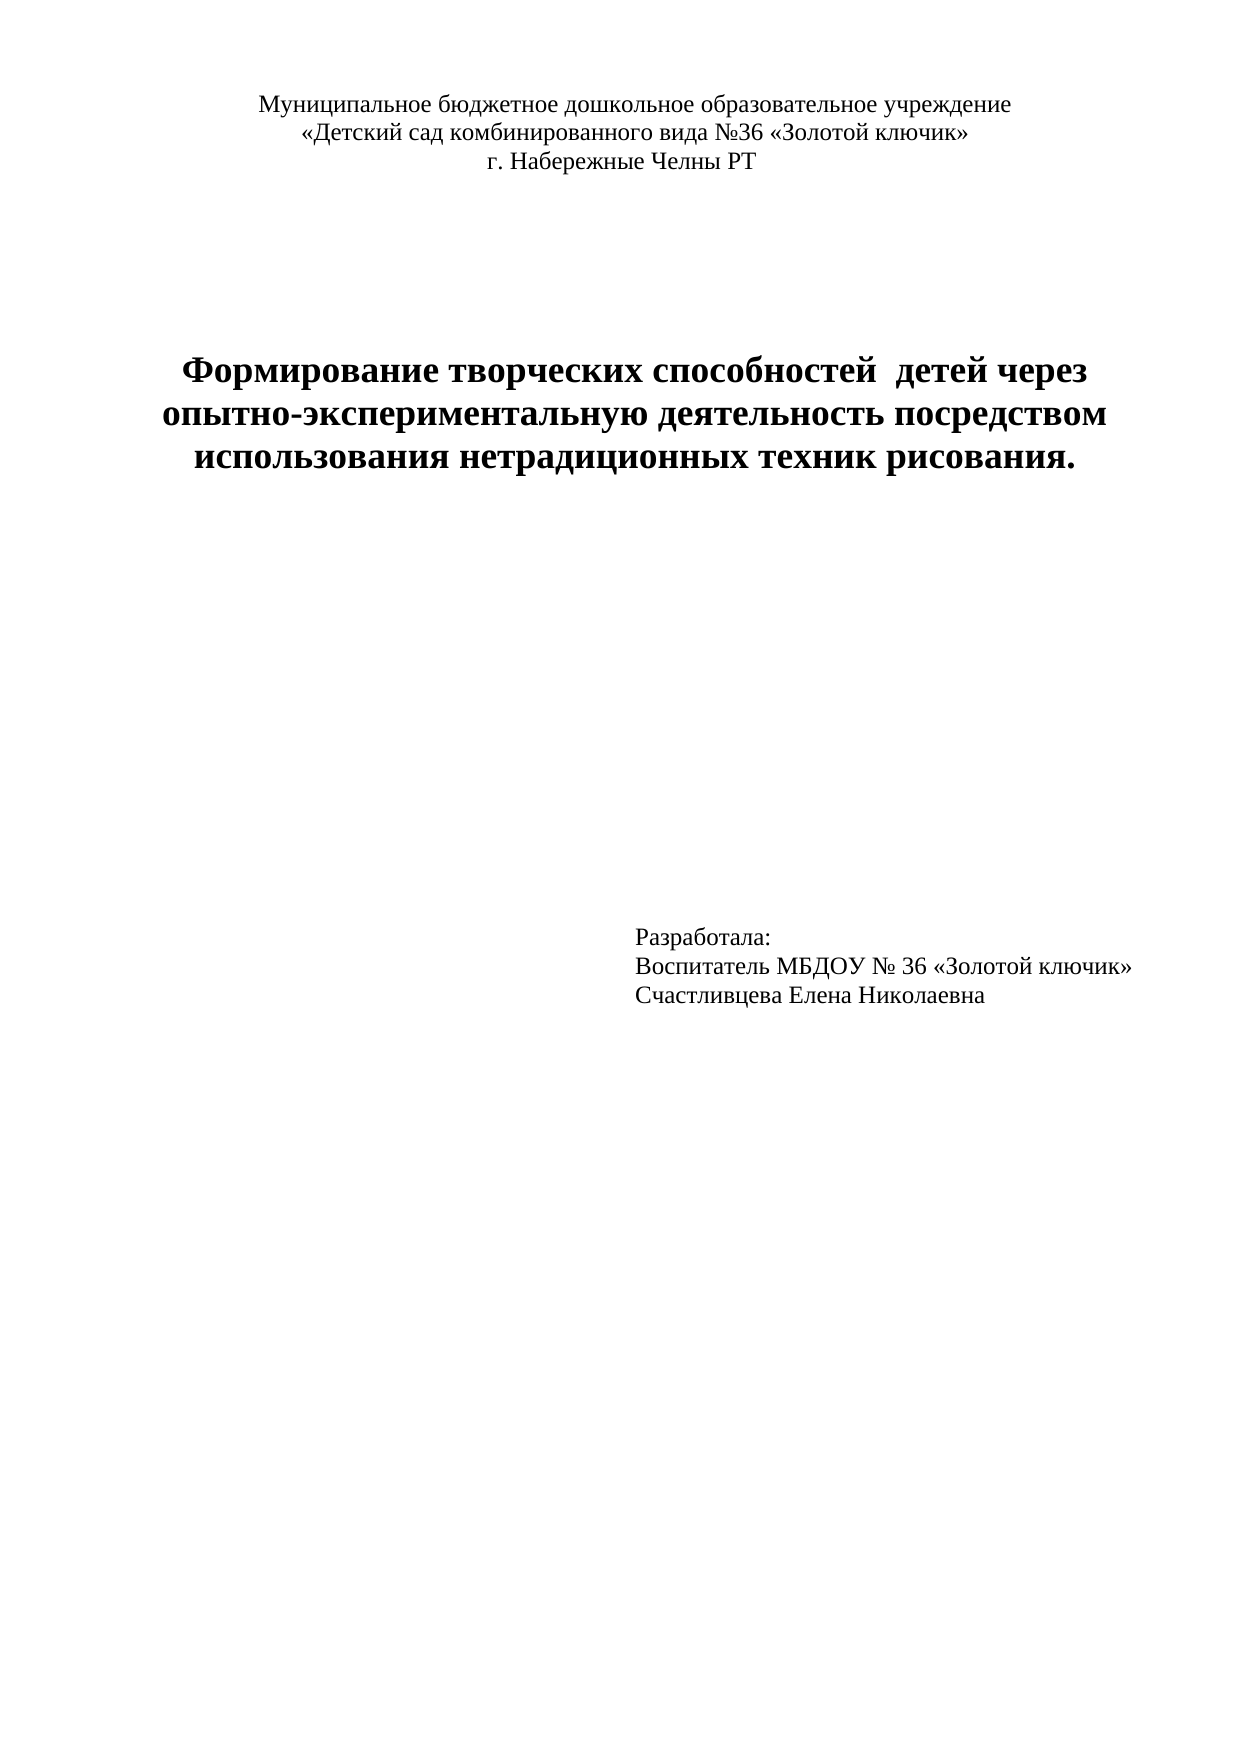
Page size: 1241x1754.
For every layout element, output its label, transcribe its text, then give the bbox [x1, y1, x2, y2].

text Муниципальное бюджетное дошкольное образовательное учреждение [118, 89, 1152, 117]
text «Детский сад комбинированного вида №36 «Золотой ключик» [118, 117, 1152, 146]
text Счастливцева Елена Николаевна [635, 980, 1152, 1009]
text Разработала: [635, 922, 1152, 951]
text Формирование творческих способностей детей через опытно-экспериментальную деятельность посредством использования нетрадиционных техник рисования. [118, 347, 1152, 477]
text г. Набережные Челны РТ [118, 146, 1152, 175]
text Воспитатель МБДОУ № 36 «Золотой ключик» [635, 951, 1152, 980]
